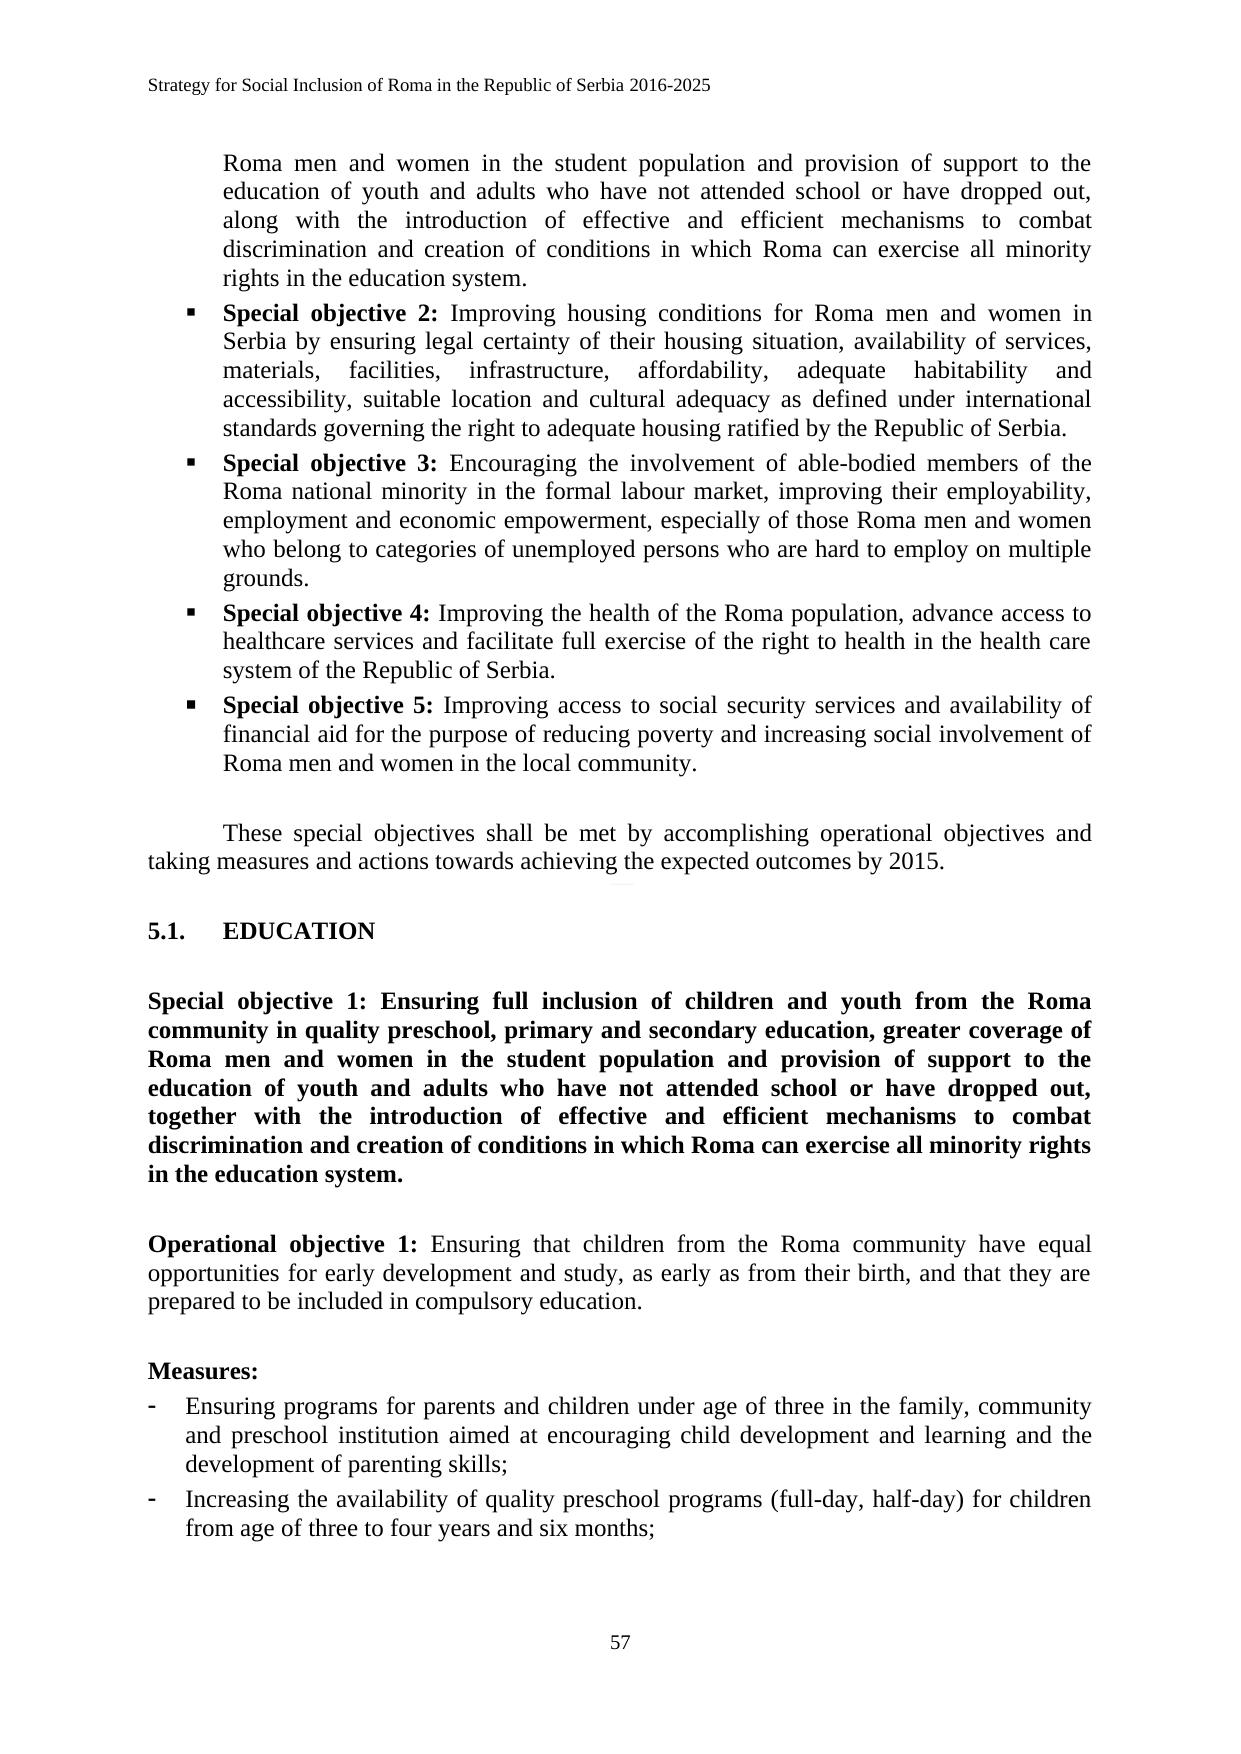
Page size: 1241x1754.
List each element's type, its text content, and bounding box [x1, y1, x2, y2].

subtitle 5.1. EDUCATION [148, 916, 1093, 945]
list Special objective 3: Encouraging the involvement of able-bodied members of the Roma national minority in the formal labour market, improving their employability, employment and economic empowerment, especially of those Roma men and women who belong to categories of unemployed persons who are hard to employ on multiple grounds. [185, 448, 1093, 591]
text These special objectives shall be met by accomplishing operational objectives and taking measures and actions towards achieving the expected outcomes by 2015. [148, 818, 1093, 875]
text Measures: [148, 1356, 1093, 1385]
text Special objective 1: Ensuring full inclusion of children and youth from the Roma community in quality preschool, primary and secondary education, greater coverage of Roma men and women in the student population and provision of support to the education of youth and adults who have not attended school or have dropped out, together with the introduction of effective and efficient mechanisms to combat discrimination and creation of conditions in which Roma can exercise all minority rights in the education system. [148, 986, 1093, 1188]
list Special objective 5: Improving access to social security services and availability of financial aid for the purpose of reducing poverty and increasing social involvement of Roma men and women in the local community. [185, 690, 1093, 776]
list Increasing the availability of quality preschool programs (full-day, half-day) for children from age of three to four years and six months; [148, 1484, 1093, 1541]
list Special objective 2: Improving housing conditions for Roma men and women in Serbia by ensuring legal certainty of their housing situation, availability of services, materials, facilities, infrastructure, affordability, adequate habitability and accessibility, suitable location and cultural adequacy as defined under international standards governing the right to adequate housing ratified by the Republic of Serbia. [185, 298, 1093, 441]
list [185, 148, 1093, 291]
text Operational objective 1: Ensuring that children from the Roma community have equal opportunities for early development and study, as early as from their birth, and that they are prepared to be included in compulsory education. [148, 1229, 1093, 1315]
list Ensuring programs for parents and children under age of three in the family, community and preschool institution aimed at encouraging child development and learning and the development of parenting skills; [148, 1391, 1093, 1478]
list Special objective 4: Improving the health of the Roma population, advance access to healthcare services and facilitate full exercise of the right to health in the health care system of the Republic of Serbia. [185, 598, 1093, 684]
